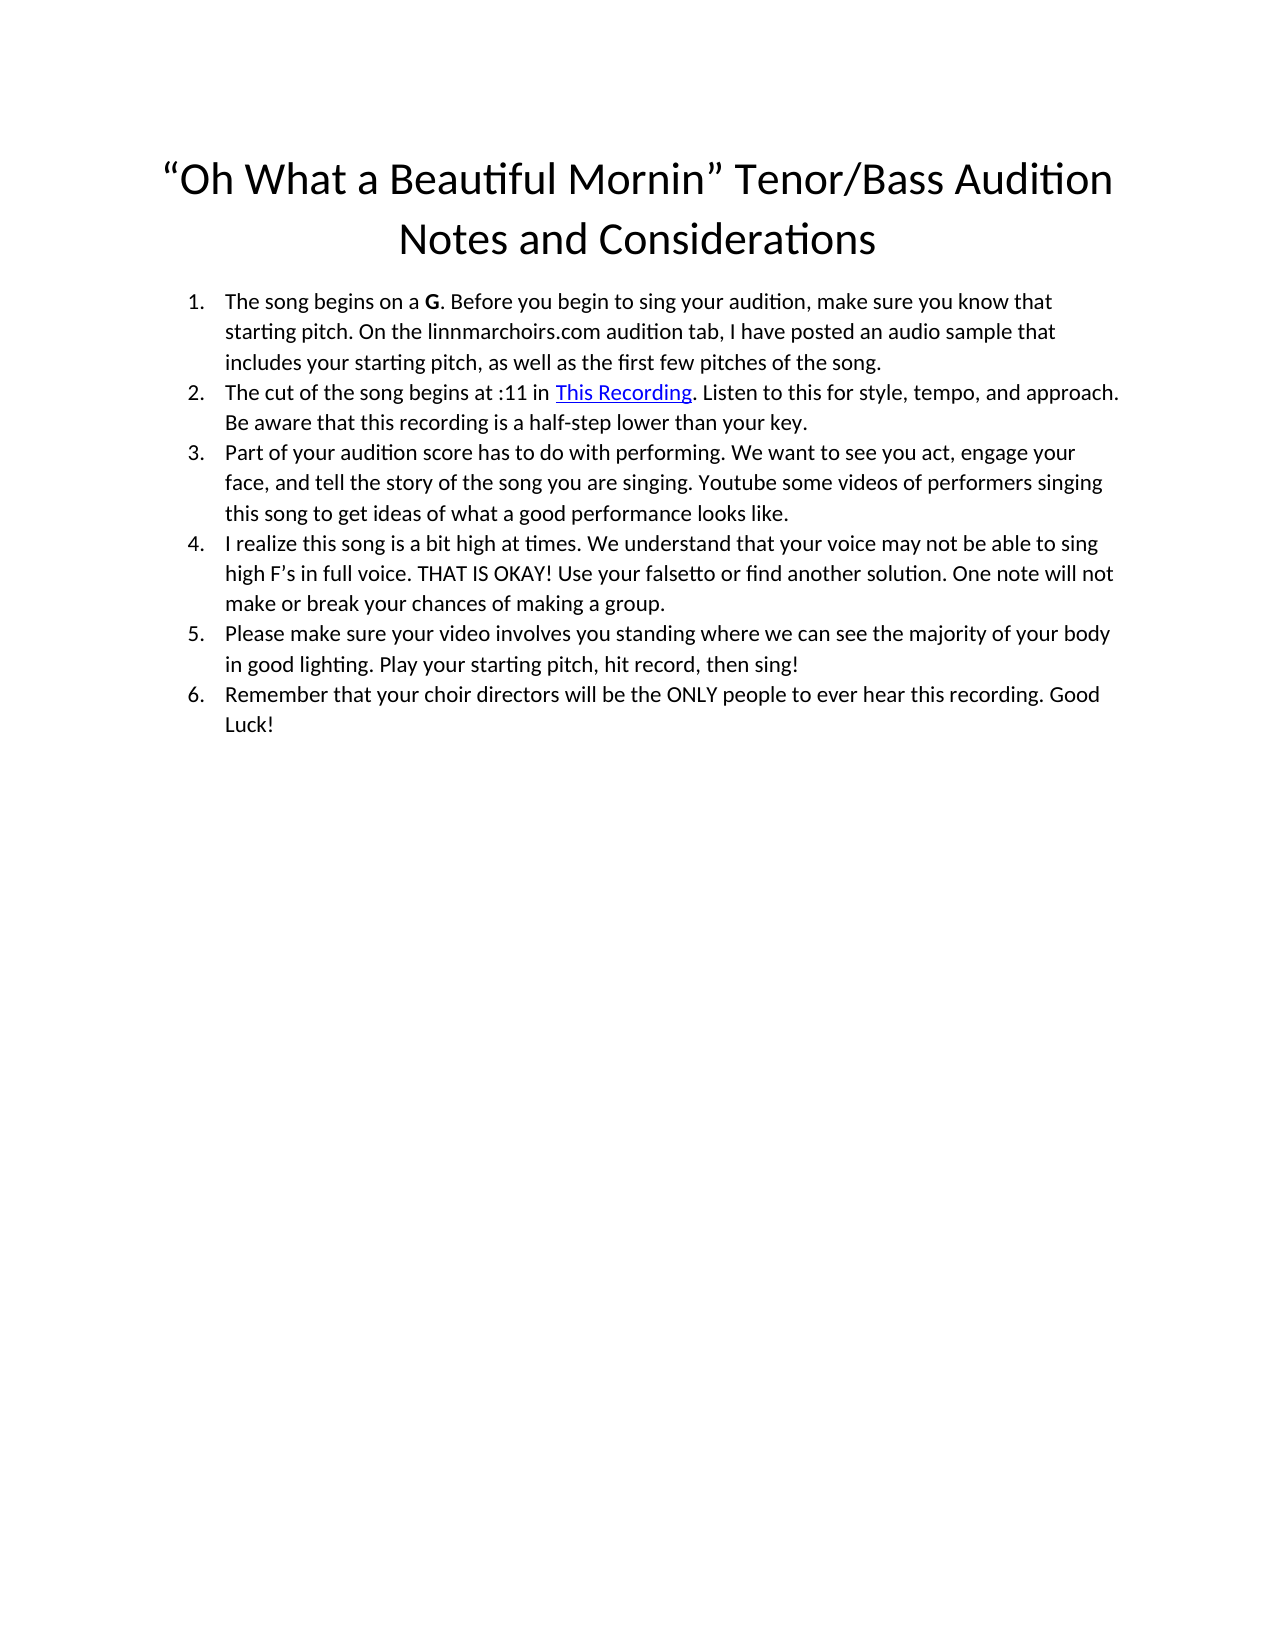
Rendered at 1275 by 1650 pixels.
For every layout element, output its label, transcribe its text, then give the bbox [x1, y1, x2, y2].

list I realize this song is a bit high at times. We understand that your voice may not be able to sing high F’s in full voice. THAT IS OKAY! Use your falsetto or find another solution. One note will not make or break your chances of making a group. [187, 529, 1125, 617]
text “Oh What a Beautiful Mornin” Tenor/Bass Audition Notes and Considerations [150, 150, 1125, 266]
list The cut of the song begins at :11 in This Recording. Listen to this for style, tempo, and approach. Be aware that this recording is a half-step lower than your key. [187, 378, 1125, 436]
list Part of your audition score has to do with performing. We want to see you act, engage your face, and tell the story of the song you are singing. Youtube some videos of performers singing this song to get ideas of what a good performance looks like. [187, 438, 1125, 527]
list Please make sure your video involves you standing where we can see the majority of your body in good lighting. Play your starting pitch, hit record, then sing! [187, 619, 1125, 678]
list The song begins on a G. Before you begin to sing your audition, make sure you know that starting pitch. On the linnmarchoirs.com audition tab, I have posted an audio sample that includes your starting pitch, as well as the first few pitches of the song. [187, 287, 1125, 376]
list Remember that your choir directors will be the ONLY people to ever hear this recording. Good Luck! [187, 680, 1125, 738]
